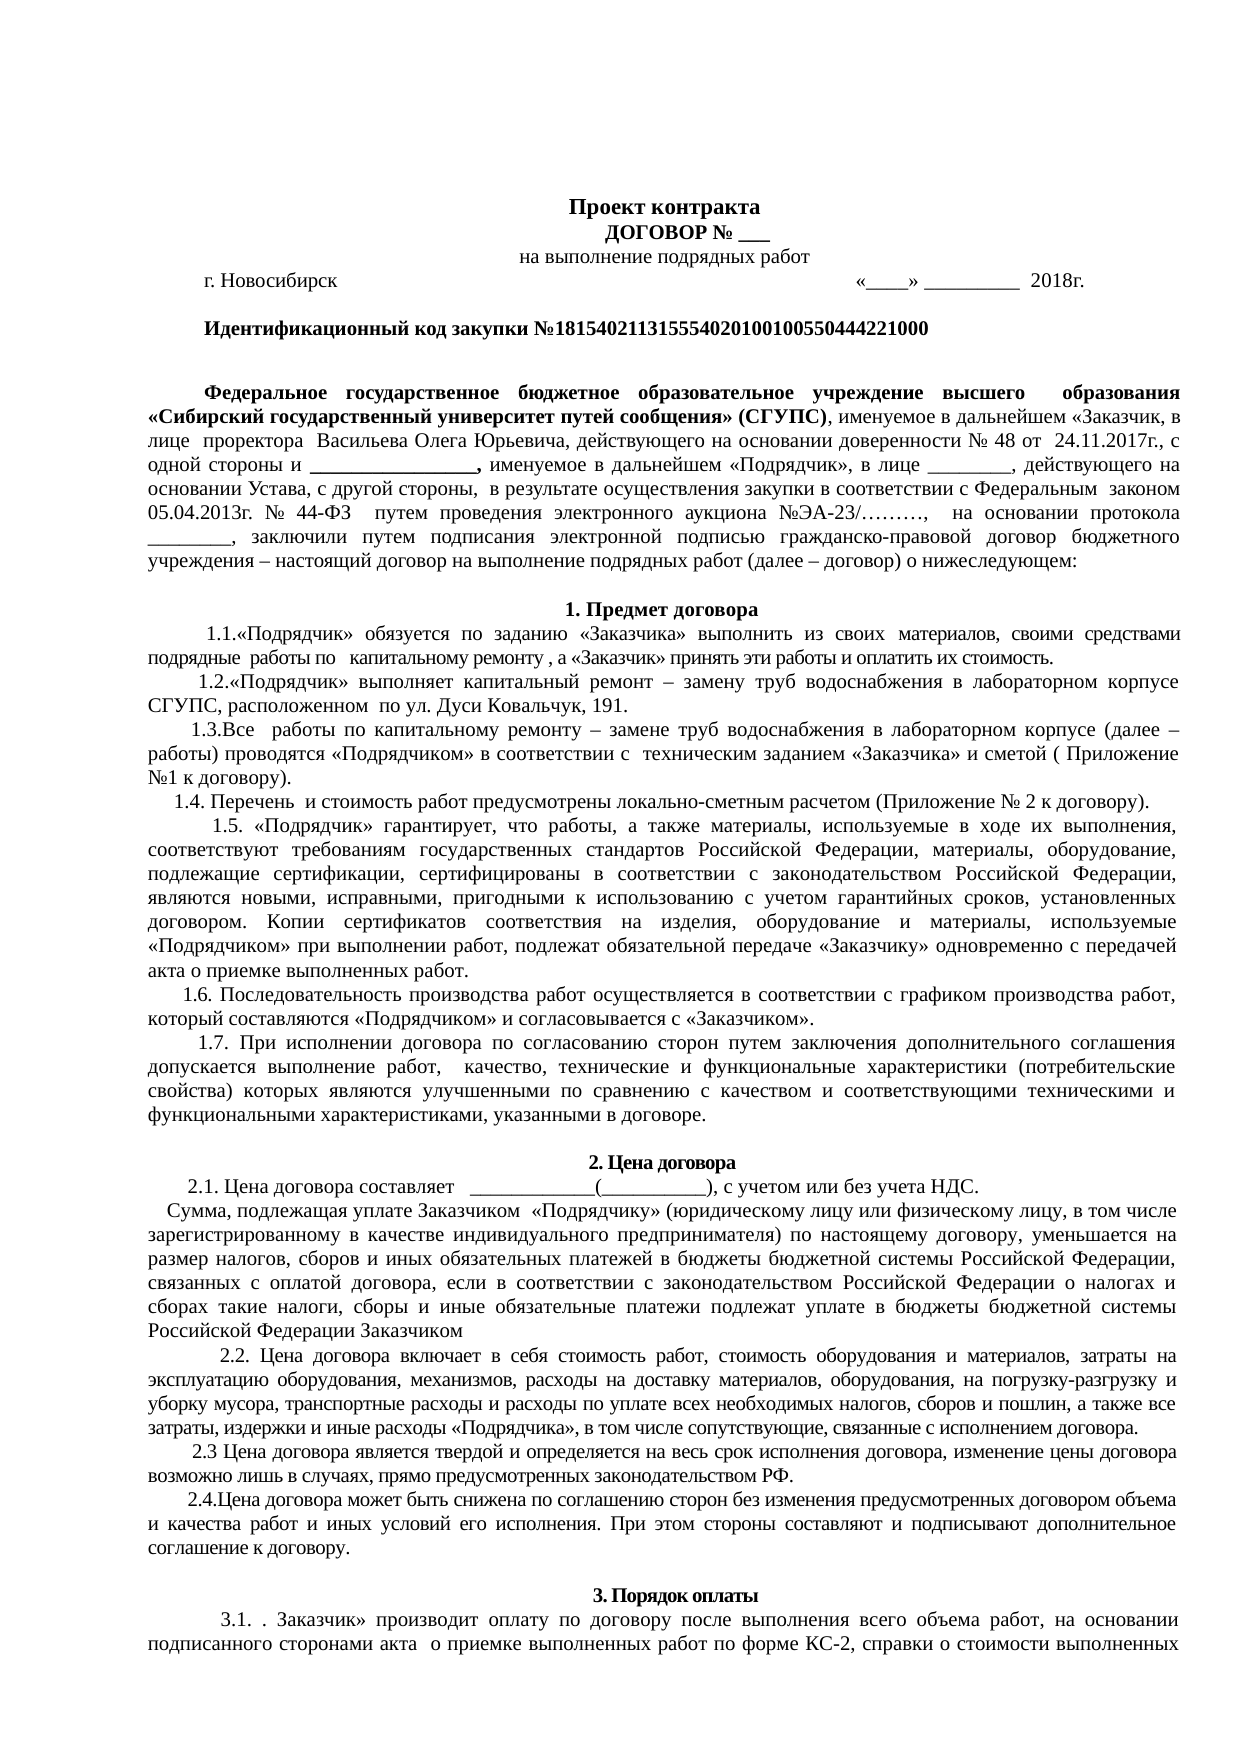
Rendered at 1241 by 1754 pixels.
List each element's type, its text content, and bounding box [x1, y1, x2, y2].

text на выполнение подрядных работ [148, 244, 1181, 268]
text Проект контракта [148, 193, 1181, 219]
text 1.7. При исполнении договора по согласованию сторон путем заключения дополнительного соглашения допускается выполнение работ, качество, технические и функциональные характеристики (потребительские свойства) которых являются улучшенными по сравнению с качеством и соответствующими техническими и функциональными характеристиками, указанными в договоре. [148, 1030, 1177, 1126]
text 1.5. «Подрядчик» гарантирует, что работы, а также материалы, используемые в ходе их выполнения, соответствуют требованиям государственных стандартов Российской Федерации, материалы, оборудование, подлежащие сертификации, сертифицированы в соответствии с законодательством Российской Федерации, являются новыми, исправными, пригодными к использованию с учетом гарантийных сроков, установленных договором. Копии сертификатов соответствия на изделия, оборудование и материалы, используемые «Подрядчиком» при выполнении работ, подлежат обязательной передаче «Заказчику» одновременно с передачей акта о приемке выполненных работ. [148, 813, 1178, 982]
text 1.3.Все работы по капитальному ремонту – замене труб водоснабжения в лабораторном корпусе (далее – работы) проводятся «Подрядчиком» в соответствии с техническим заданием «Заказчика» и сметой ( Приложение №1 к договору). [148, 717, 1181, 789]
text 3. Порядок оплаты [148, 1583, 1181, 1607]
text Федеральное государственное бюджетное образовательное учреждение высшего образования «Сибирский государственный университет путей сообщения» (СГУПС), именуемое в дальнейшем «Заказчик, в лице проректора Васильева Олега Юрьевича, действующего на основании доверенности № 48 от 24.11.2017г., с одной стороны и ________________, именуемое в дальнейшем «Подрядчик», в лице ________, действующего на основании Устава, с другой стороны, в результате осуществления закупки в соответствии с Федеральным законом 05.04.2013г. № 44-ФЗ путем проведения электронного аукциона №ЭА-23/………, на основании протокола ________, заключили путем подписания электронной подписью гражданско-правовой договор бюджетного учреждения – настоящий договор на выполнение подрядных работ (далее – договор) о нижеследующем: [148, 380, 1181, 572]
text 2.2. Цена договора включает в себя стоимость работ, стоимость оборудования и материалов, затраты на эксплуатацию оборудования, механизмов, расходы на доставку материалов, оборудования, на погрузку-разгрузку и уборку мусора, транспортные расходы и расходы по уплате всех необходимых налогов, сборов и пошлин, а также все затраты, издержки и иные расходы «Подрядчика», в том числе сопутствующие, связанные с исполнением договора. [148, 1342, 1178, 1439]
title ДОГОВОР № ___ [110, 219, 1181, 244]
text Идентификационный код закупки №181540211315554020100100550444221000 [148, 316, 1181, 340]
text Сумма, подлежащая уплате Заказчиком «Подрядчику» (юридическому лицу или физическому лицу, в том числе зарегистрированному в качестве индивидуального предпринимателя) по настоящему договору, уменьшается на размер налогов, сборов и иных обязательных платежей в бюджеты бюджетной системы Российской Федерации, связанных с оплатой договора, если в соответствии с законодательством Российской Федерации о налогах и сборах такие налоги, сборы и иные обязательные платежи подлежат уплате в бюджеты бюджетной системы Российской Федерации Заказчиком [148, 1198, 1178, 1342]
text 1.2.«Подрядчик» выполняет капитальный ремонт – замену труб водоснабжения в лабораторном корпусе СГУПС, расположенном по ул. Дуси Ковальчук, 191. [148, 669, 1181, 717]
text 2.3 Цена договора является твердой и определяется на весь срок исполнения договора, изменение цены договора возможно лишь в случаях, прямо предусмотренных законодательством РФ. [148, 1439, 1178, 1487]
text 1.6. Последовательность производства работ осуществляется в соответствии с графиком производства работ, который составляются «Подрядчиком» и согласовывается с «Заказчиком». [148, 982, 1177, 1030]
text 1.1.«Подрядчик» обязуется по заданию «Заказчика» выполнить из своих материалов, своими средствами подрядные работы по капитальному ремонту , а «Заказчик» принять эти работы и оплатить их стоимость. [148, 621, 1181, 669]
text 1.4. Перечень и стоимость работ предусмотрены локально-сметным расчетом (Приложение № 2 к договору). [148, 789, 1181, 813]
text г. Новосибирск «____» _________ 2018г. [151, 268, 1181, 292]
text 2.4.Цена договора может быть снижена по соглашению сторон без изменения предусмотренных договором объема и качества работ и иных условий его исполнения. При этом стороны составляют и подписывают дополнительное соглашение к договору. [148, 1487, 1178, 1559]
text 2. Цена договора [148, 1150, 1177, 1174]
text 1. Предмет договора [148, 597, 1175, 621]
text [148, 1607, 1181, 1655]
text 2.1. Цена договора составляет ____________(__________), с учетом или без учета НДС. [148, 1174, 1178, 1198]
